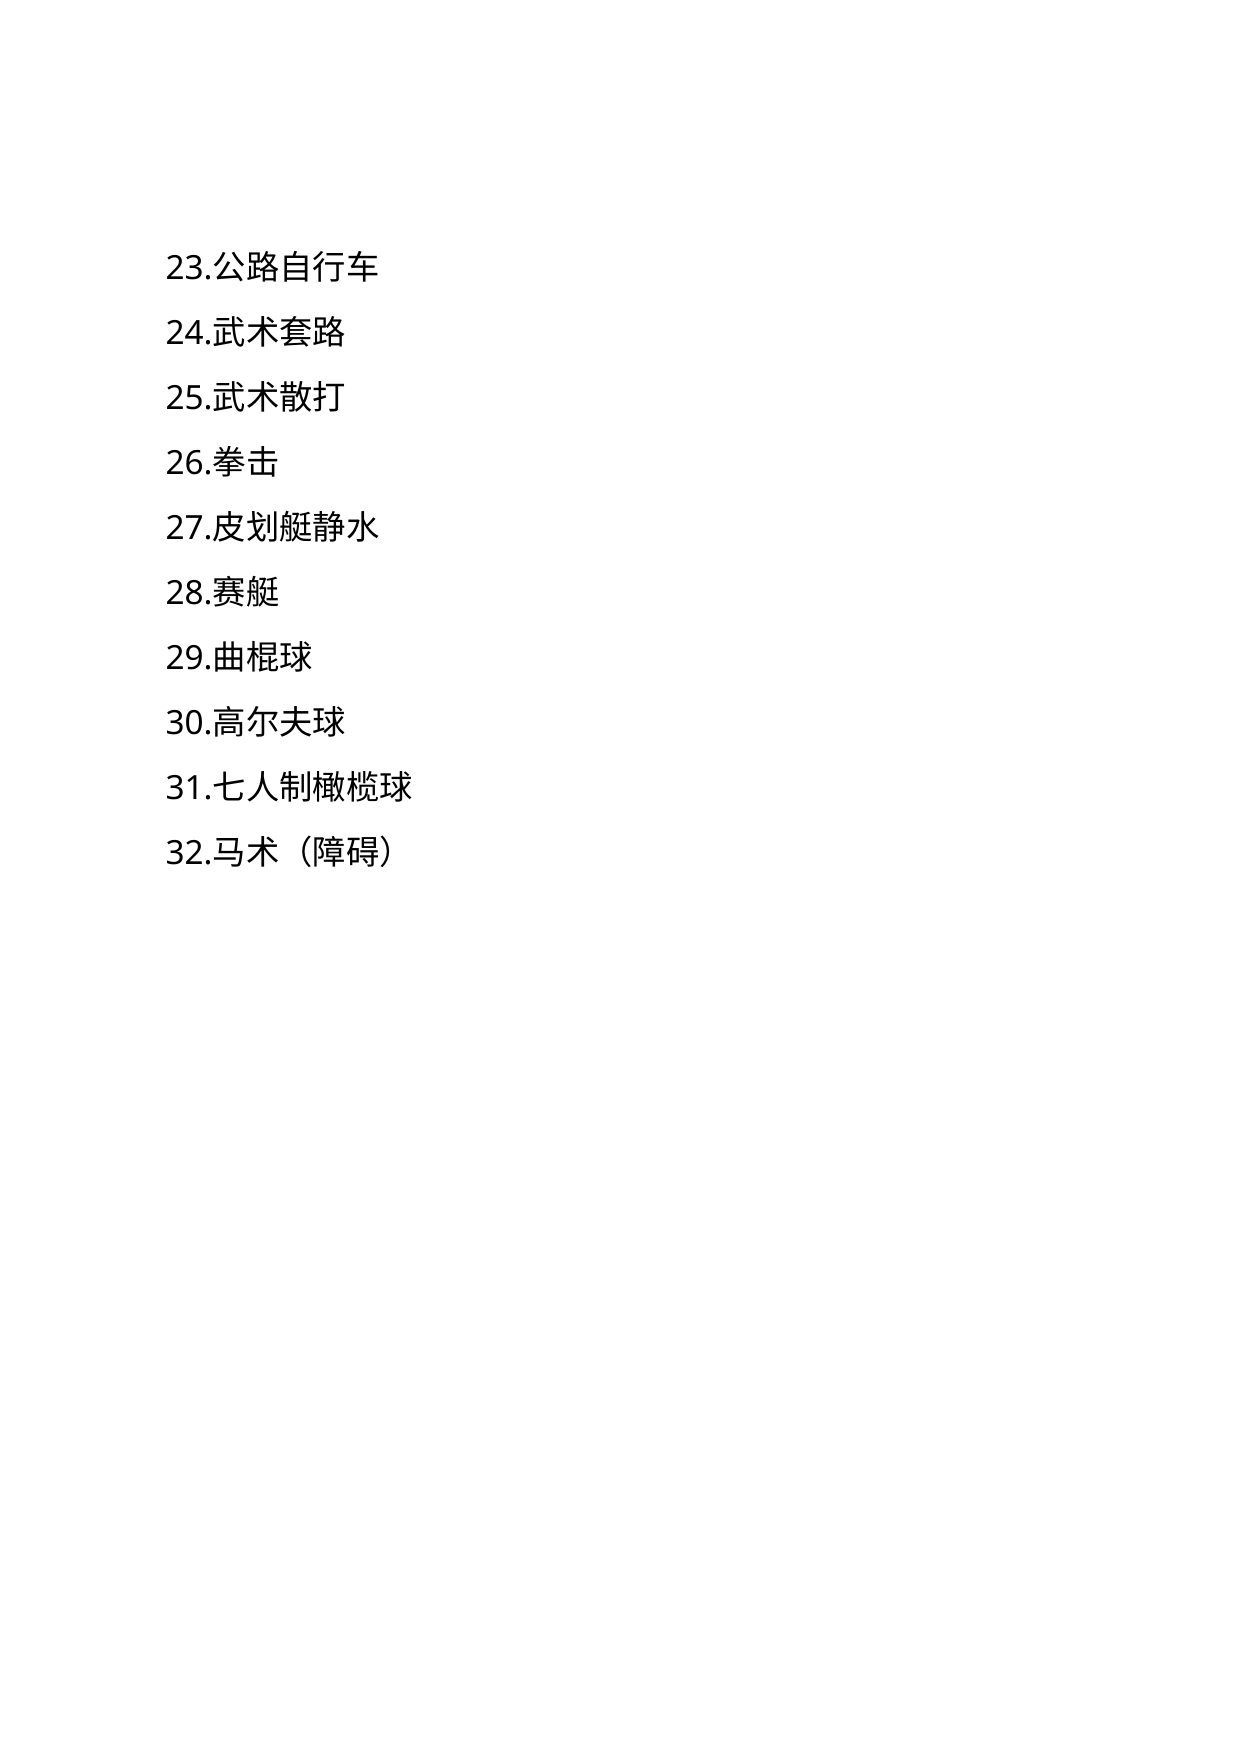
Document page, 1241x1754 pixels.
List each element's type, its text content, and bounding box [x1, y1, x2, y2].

text 26.拳击 [165, 428, 1087, 493]
text 29.曲棍球 [165, 623, 1087, 688]
text 25.武术散打 [165, 363, 1087, 428]
text 28.赛艇 [165, 558, 1087, 623]
text 30.高尔夫球 [165, 688, 1087, 753]
text 23.公路自行车 [165, 233, 1087, 298]
text 31.七人制橄榄球 [165, 753, 1087, 818]
text 27.皮划艇静水 [165, 493, 1087, 558]
text 24.武术套路 [165, 298, 1087, 363]
text 32.马术（障碍） [165, 818, 1087, 883]
